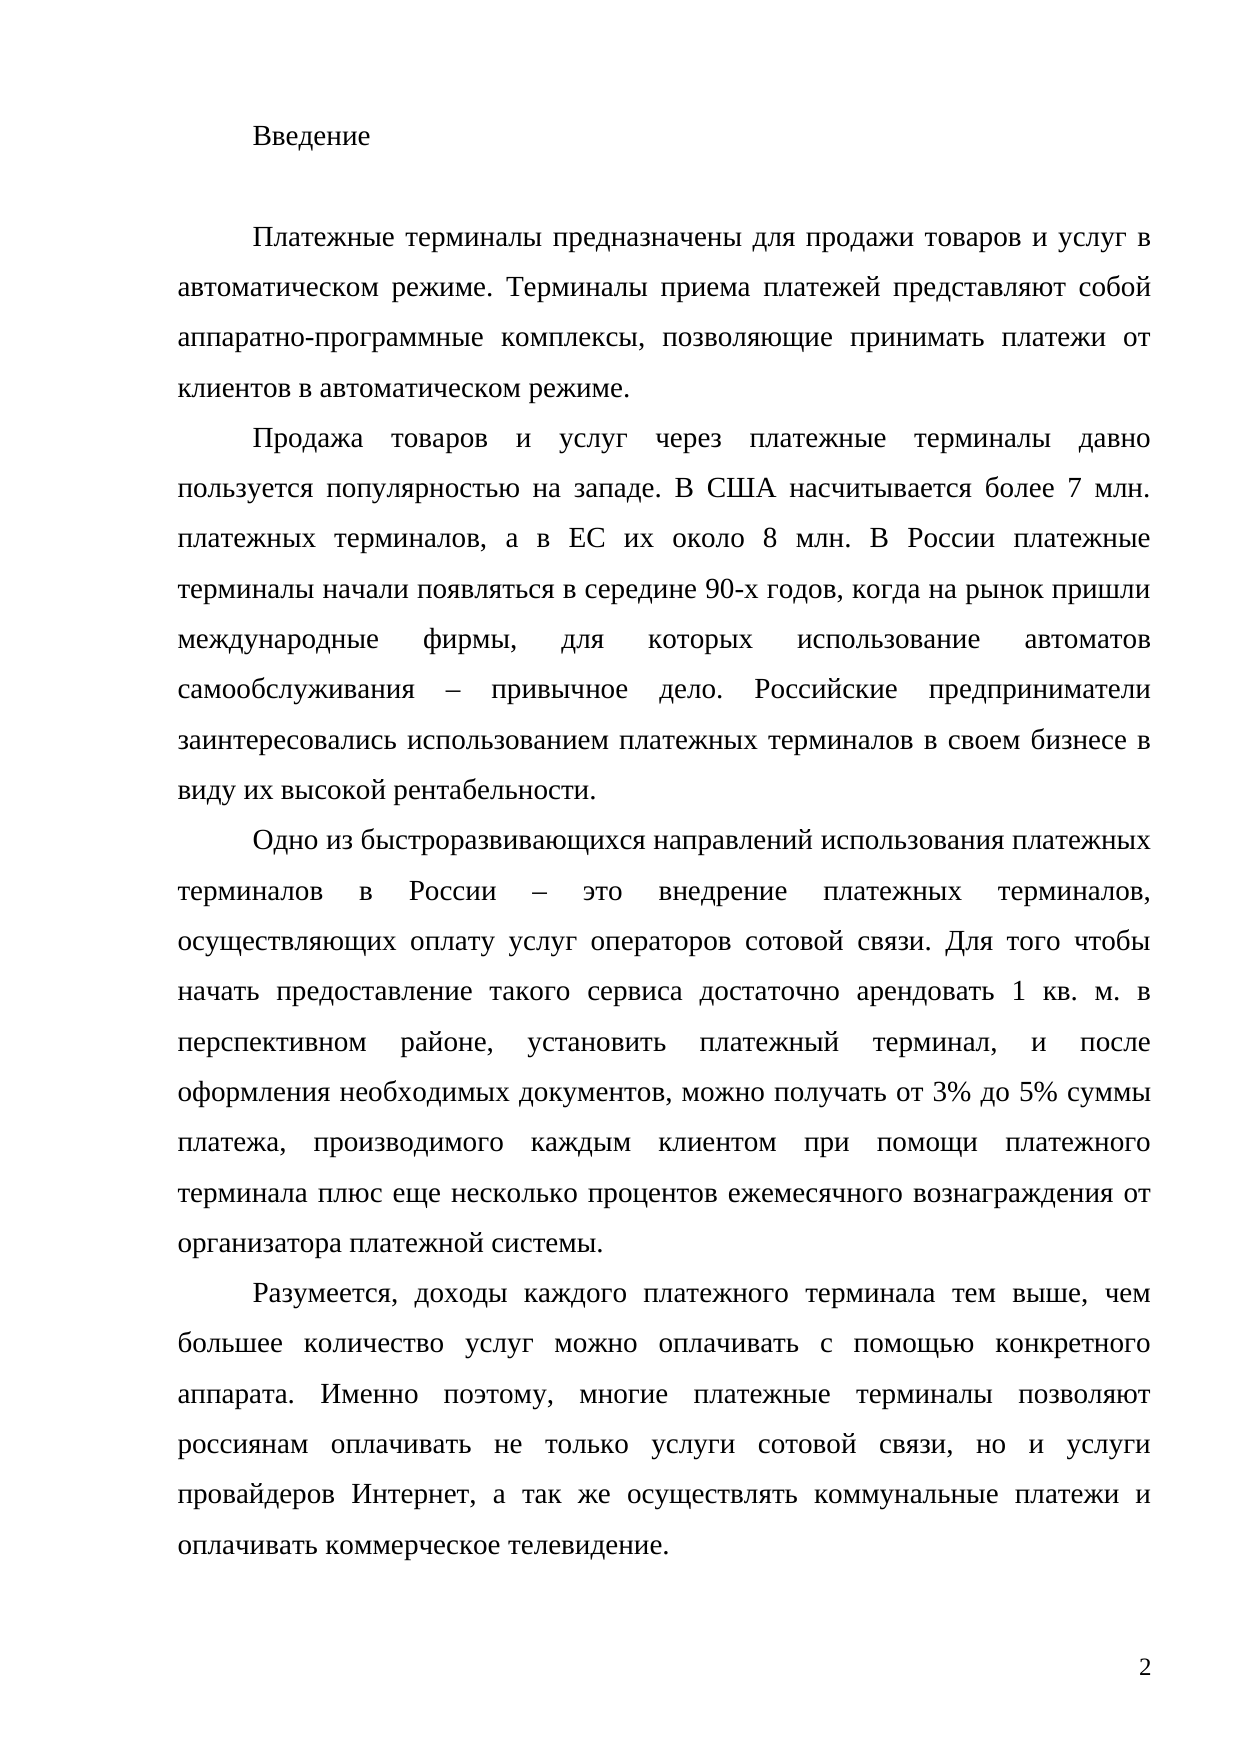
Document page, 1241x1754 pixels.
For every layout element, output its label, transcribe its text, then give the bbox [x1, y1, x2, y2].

text Разумеется, доходы каждого платежного терминала тем выше, чем большее количество услуг можно оплачивать с помощью конкретного аппарата. Именно поэтому, многие платежные терминалы позволяют россиянам оплачивать не только услуги сотовой связи, но и услуги провайдеров Интернет, а так же осуществлять коммунальные платежи и оплачивать коммерческое телевидение. [177, 1275, 1152, 1560]
text Продажа товаров и услуг через платежные терминалы давно пользуется популярностью на западе. В США насчитывается более 7 млн. платежных терминалов, а в ЕС их около 8 млн. В России платежные терминалы начали появляться в середине 90-х годов, когда на рынок пришли международные фирмы, для которых использование автоматов самообслуживания – привычное дело. Российские предприниматели заинтересовались использованием платежных терминалов в своем бизнесе в виду их высокой рентабельности. [177, 420, 1152, 806]
text Платежные терминалы предназначены для продажи товаров и услуг в автоматическом режиме. Терминалы приема платежей представляют собой аппаратно-программные комплексы, позволяющие принимать платежи от клиентов в автоматическом режиме. [177, 219, 1152, 403]
text Введение [177, 118, 1152, 152]
text Одно из быстроразвивающихся направлений использования платежных терминалов в России – это внедрение платежных терминалов, осуществляющих оплату услуг операторов сотовой связи. Для того чтобы начать предоставление такого сервиса достаточно арендовать . в перспективном районе, установить платежный терминал, и после оформления необходимых документов, можно получать от 3% до 5% суммы платежа, производимого каждым клиентом при помощи платежного терминала плюс еще несколько процентов ежемесячного вознаграждения от организатора платежной системы. [177, 822, 1152, 1258]
